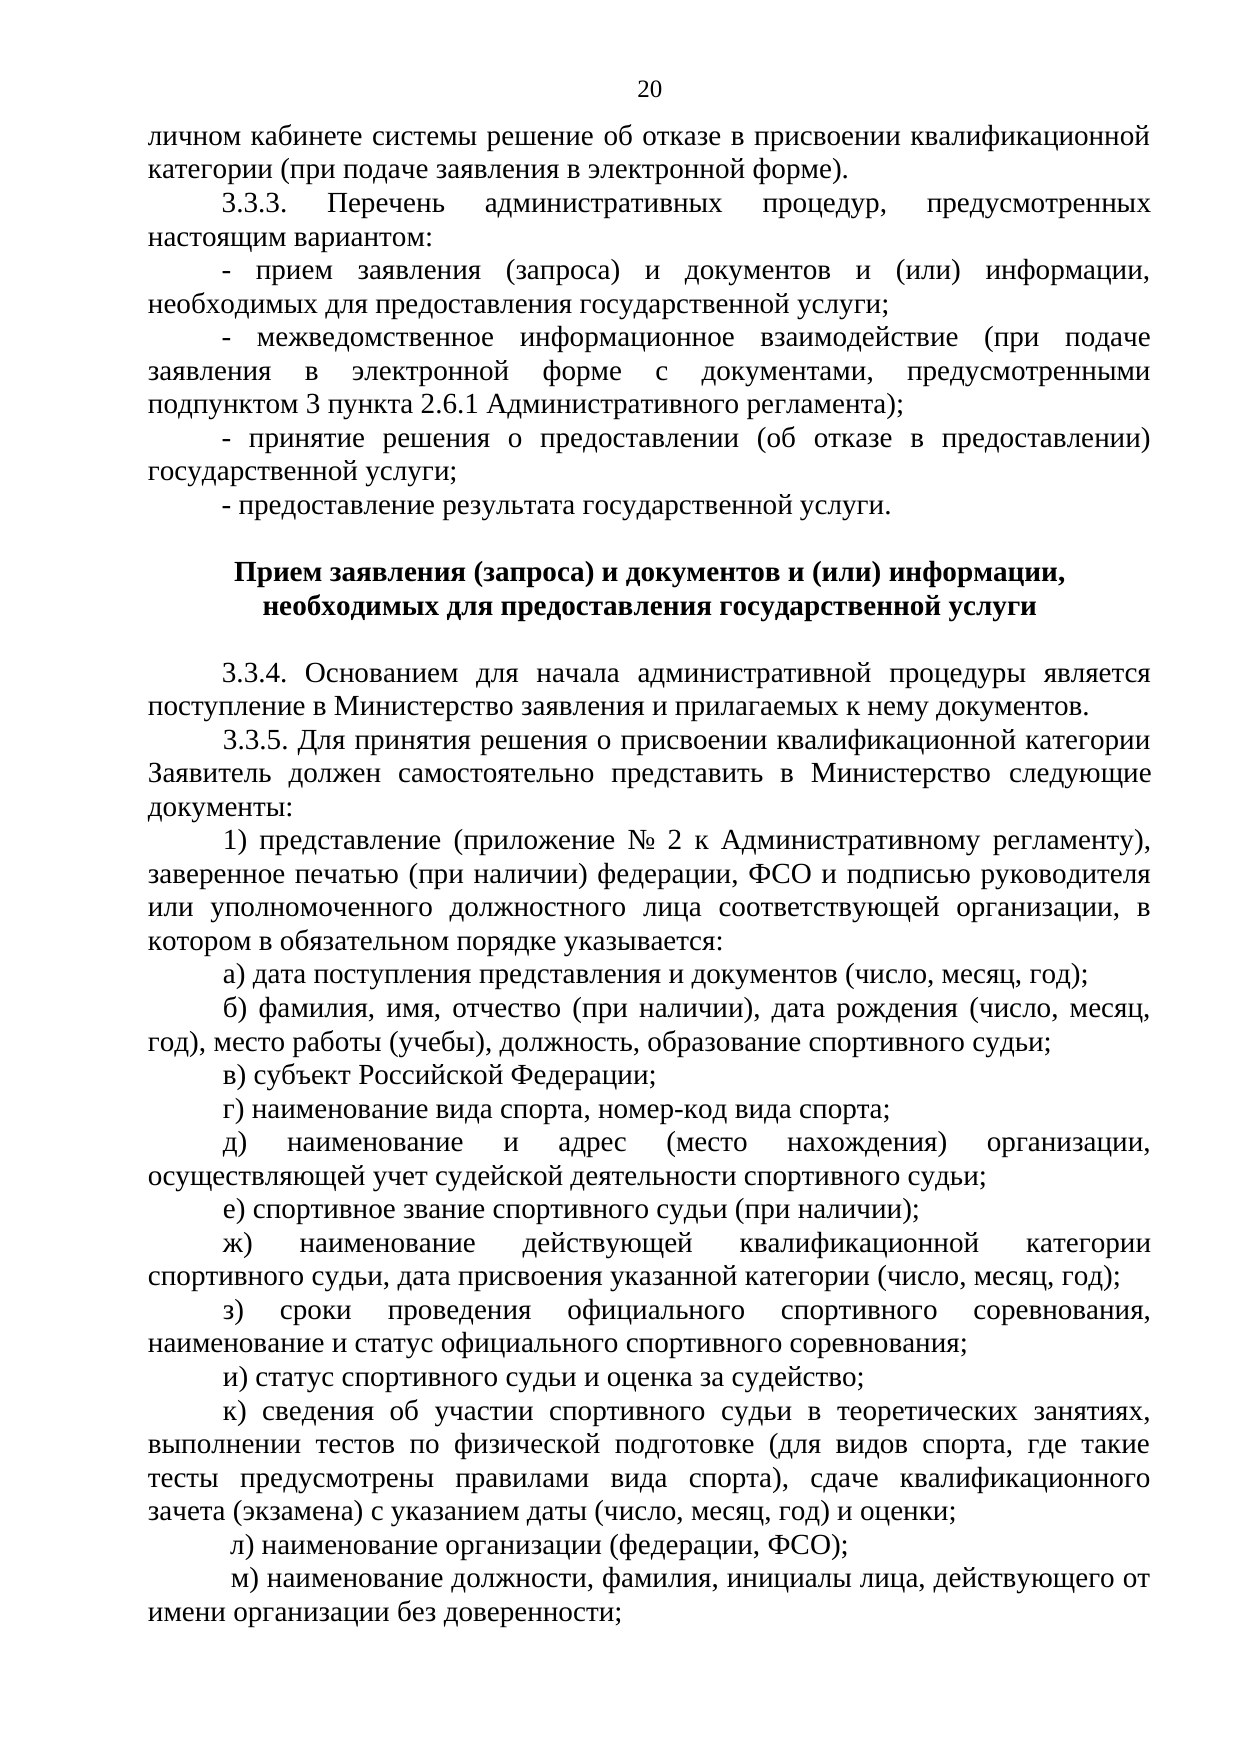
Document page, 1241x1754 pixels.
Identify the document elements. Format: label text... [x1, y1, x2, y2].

text м) наименование должности, фамилия, инициалы лица, действующего от имени организации без доверенности; [148, 1560, 1152, 1627]
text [148, 118, 1152, 185]
text ж) наименование действующей квалификационной категории спортивного судьи, дата присвоения указанной категории (число, месяц, год); [148, 1225, 1152, 1292]
text - принятие решения о предоставлении (об отказе в предоставлении) государственной услуги; [148, 420, 1152, 487]
text г) наименование вида спорта, номер-код вида спорта; [148, 1091, 1152, 1124]
text к) сведения об участии спортивного судьи в теоретических занятиях, выполнении тестов по физической подготовке (для видов спорта, где такие тесты предусмотрены правилами вида спорта), сдаче квалификационного зачета (экзамена) с указанием даты (число, месяц, год) и оценки; [148, 1393, 1152, 1527]
text 1) представление (приложение № 2 к Административному регламенту), заверенное печатью (при наличии) федерации, ФСО и подписью руководителя или уполномоченного должностного лица соответствующей организации, в котором в обязательном порядке указывается: [148, 822, 1152, 957]
text 3.3.3. Перечень административных процедур, предусмотренных настоящим вариантом: [148, 185, 1152, 252]
text в) субъект Российской Федерации; [148, 1057, 1152, 1091]
text з) сроки проведения официального спортивного соревнования, наименование и статус официального спортивного соревнования; [148, 1292, 1152, 1359]
text и) статус спортивного судьи и оценка за судейство; [148, 1359, 1152, 1393]
text - прием заявления (запроса) и документов и (или) информации, необходимых для предоставления государственной услуги; [148, 252, 1152, 319]
text б) фамилия, имя, отчество (при наличии), дата рождения (число, месяц, год), место работы (учебы), должность, образование спортивного судьи; [148, 990, 1152, 1057]
text 3.3.4. Основанием для начала административной процедуры является поступление в Министерство заявления и прилагаемых к нему документов. [148, 655, 1152, 722]
text д) наименование и адрес (место нахождения) организации, осуществляющей учет судейской деятельности спортивного судьи; [148, 1124, 1152, 1191]
text а) дата поступления представления и документов (число, месяц, год); [148, 957, 1152, 990]
text - межведомственное информационное взаимодействие (при подаче заявления в электронной форме с документами, предусмотренными подпунктом 3 пункта 2.6.1 Административного регламента); [148, 319, 1152, 420]
text 3.3.5. Для принятия решения о присвоении квалификационной категории Заявитель должен самостоятельно представить в Министерство следующие документы: [148, 722, 1152, 822]
text е) спортивное звание спортивного судьи (при наличии); [148, 1191, 1152, 1225]
text л) наименование организации (федерации, ФСО); [148, 1527, 1152, 1560]
text - предоставление результата государственной услуги. [148, 487, 1152, 521]
text Прием заявления (запроса) и документов и (или) информации, необходимых для предоставления государственной услуги [148, 554, 1152, 621]
